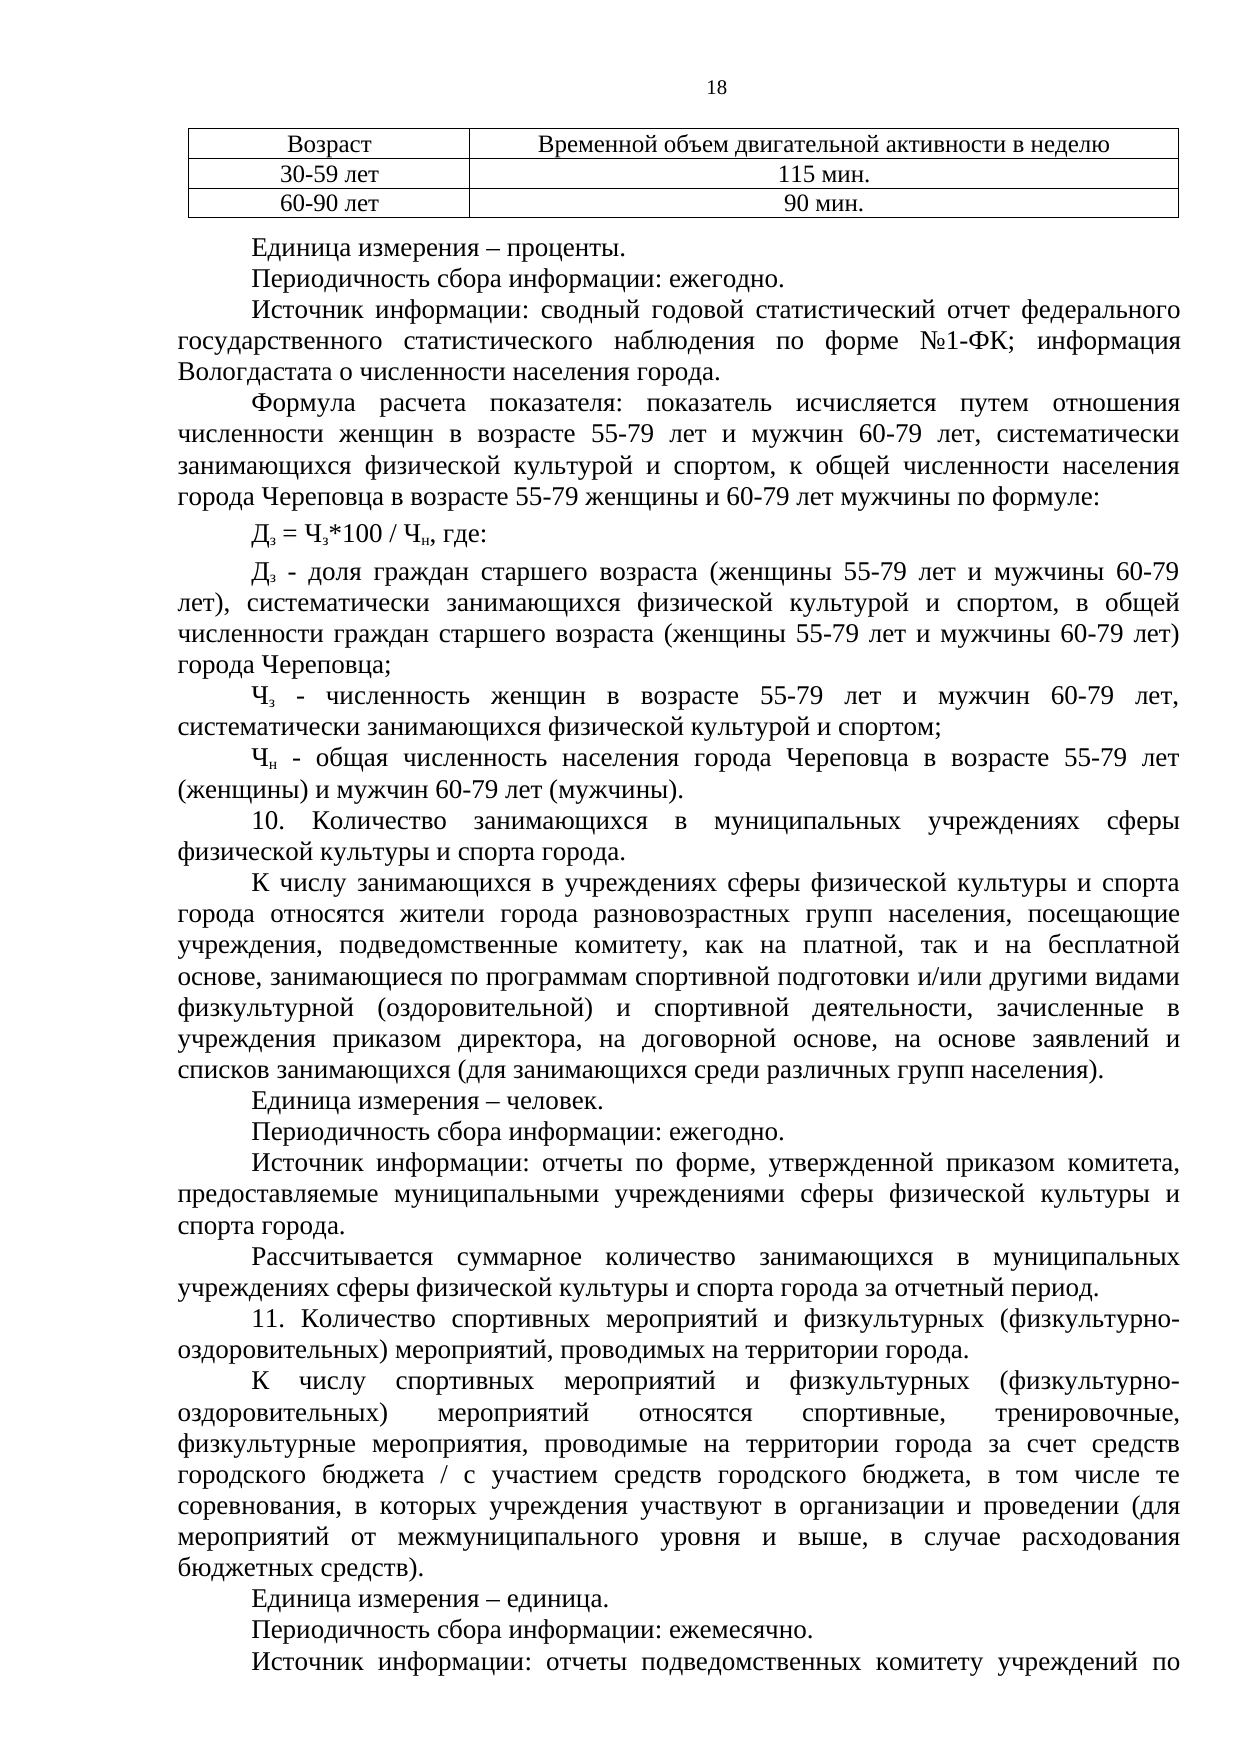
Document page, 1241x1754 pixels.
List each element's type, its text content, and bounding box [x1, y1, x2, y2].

text Чз - численность женщин в возрасте 55-79 лет и мужчин 60-79 лет, систематически занимающихся физической культурой и спортом; [177, 679, 1181, 742]
text Чн - общая численность населения города Череповца в возрасте 55-79 лет (женщины) и мужчин 60-79 лет (мужчины). [177, 742, 1181, 804]
text Формула расчета показателя: показатель исчисляется путем отношения численности женщин в возрасте 55-79 лет и мужчин 60-79 лет, систематически занимающихся физической культурой и спортом, к общей численности населения города Череповца в возрасте 55-79 женщины и 60-79 лет мужчины по формуле: [177, 386, 1181, 511]
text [177, 1645, 1181, 1676]
text Периодичность сбора информации: ежегодно. [177, 1115, 1181, 1146]
table_header Временной объем двигательной активности в неделю [470, 129, 1178, 158]
text Дз - доля граждан старшего возраста (женщины 55-79 лет и мужчины 60-79 лет), систематически занимающихся физической культурой и спортом, в общей численности граждан старшего возраста (женщины 55-79 лет и мужчины 60-79 лет) города Череповца; [177, 555, 1181, 679]
text 11. Количество спортивных мероприятий и физкультурных (физкультурно-оздоровительных) мероприятий, проводимых на территории города. [177, 1302, 1181, 1364]
table_cell 30-59 лет [189, 159, 469, 187]
text Источник информации: отчеты по форме, утвержденной приказом комитета, предоставляемые муниципальными учреждениями сферы физической культуры и спорта города. [177, 1146, 1181, 1240]
table_cell 115 мин. [470, 159, 1178, 187]
table_cell 60-90 лет [189, 189, 469, 217]
table_cell 90 мин. [470, 189, 1178, 217]
text Единица измерения – проценты. [177, 231, 1181, 262]
text Единица измерения – человек. [177, 1084, 1181, 1115]
text 10. Количество занимающихся в муниципальных учреждениях сферы физической культуры и спорта города. [177, 804, 1181, 866]
table_header Возраст [189, 129, 469, 158]
text Дз = Чз*100 / Чн, где: [236, 517, 1181, 548]
text Периодичность сбора информации: ежегодно. [177, 262, 1181, 293]
text Источник информации: сводный годовой статистический отчет федерального государственного статистического наблюдения по форме №1-ФК; информация Вологдастата о численности населения города. [177, 293, 1181, 386]
text Единица измерения – единица. [177, 1582, 1181, 1614]
text Периодичность сбора информации: ежемесячно. [177, 1614, 1181, 1645]
text К числу спортивных мероприятий и физкультурных (физкультурно-оздоровительных) мероприятий относятся спортивные, тренировочные, физкультурные мероприятия, проводимые на территории города за счет средств городского бюджета / с участием средств городского бюджета, в том числе те соревнования, в которых учреждения участвуют в организации и проведении (для мероприятий от межмуниципального уровня и выше, в случае расходования бюджетных средств). [177, 1364, 1181, 1582]
text К числу занимающихся в учреждениях сферы физической культуры и спорта города относятся жители города разновозрастных групп населения, посещающие учреждения, подведомственные комитету, как на платной, так и на бесплатной основе, занимающиеся по программам спортивной подготовки и/или другими видами физкультурной (оздоровительной) и спортивной деятельности, зачисленные в учреждения приказом директора, на договорной основе, на основе заявлений и списков занимающихся (для занимающихся среди различных групп населения). [177, 866, 1181, 1084]
text Рассчитывается суммарное количество занимающихся в муниципальных учреждениях сферы физической культуры и спорта города за отчетный период. [177, 1240, 1181, 1302]
